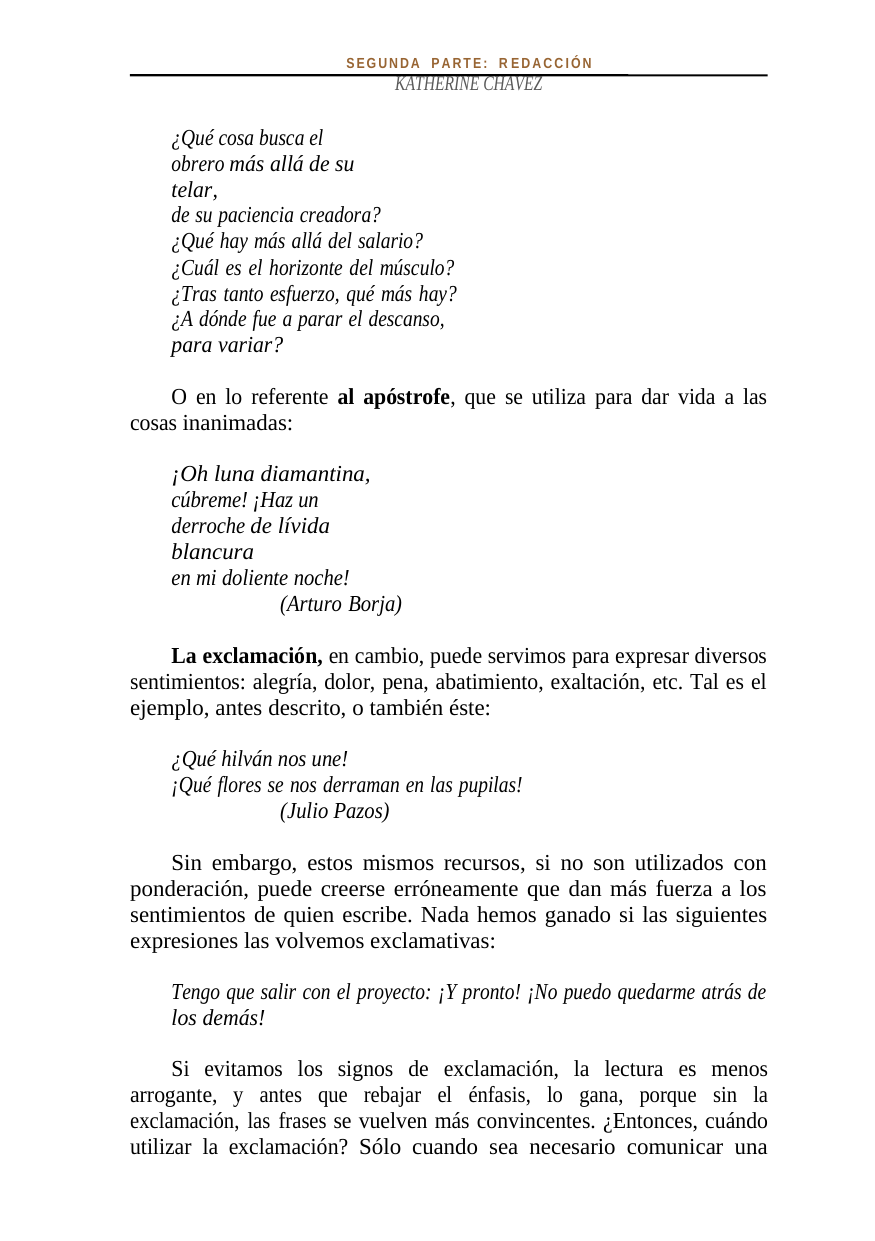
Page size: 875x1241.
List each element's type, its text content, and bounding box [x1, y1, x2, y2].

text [130, 1056, 768, 1159]
text ¿Cuál es el horizonte del músculo? [171, 254, 782, 280]
text ¿A dónde fue a parar el descanso, para variar? [171, 306, 459, 358]
text KATHERINE CHAVEZ [171, 77, 768, 95]
text La exclamación, en cambio, puede servimos para expresar diversos sentimientos: alegría, dolor, pena, abatimiento, exaltación, etc. Tal es el ejemplo, antes descrito, o también éste: [130, 642, 768, 720]
text (Arturo Borja) [280, 590, 782, 617]
text O en lo referente al apóstrofe, que se utiliza para dar vida a las cosas inanimadas: [130, 384, 768, 435]
text Sin embargo, estos mismos recursos, si no son utilizados con ponderación, puede creerse erróneamente que dan más fuerza a los sentimientos de quien escribe. Nada hemos ganado si las siguientes expresiones las volvemos exclamativas: [130, 850, 768, 953]
text SEGUNDA PARTE: R EDACCIÓN [171, 56, 770, 72]
text ¿Tras tanto esfuerzo, qué más hay? [171, 280, 782, 306]
text ¿Qué hilván nos une! [171, 746, 782, 772]
text (Julio Pazos) [280, 798, 782, 824]
text de su paciencia creadora? [171, 202, 782, 228]
text ¿Qué hay más allá del salario? [171, 228, 782, 254]
text Tengo que salir con el proyecto: ¡Y pronto! ¡No puedo quedarme atrás de los demás! [171, 979, 782, 1030]
text en mi doliente noche! [171, 564, 782, 590]
text ¡Oh luna diamantina, cúbreme! ¡Haz un derroche de lívida blancura [171, 461, 398, 564]
text ¡Qué flores se nos derraman en las pupilas! [171, 772, 782, 798]
text ¿Qué cosa busca el obrero más allá de su telar, [171, 125, 382, 202]
